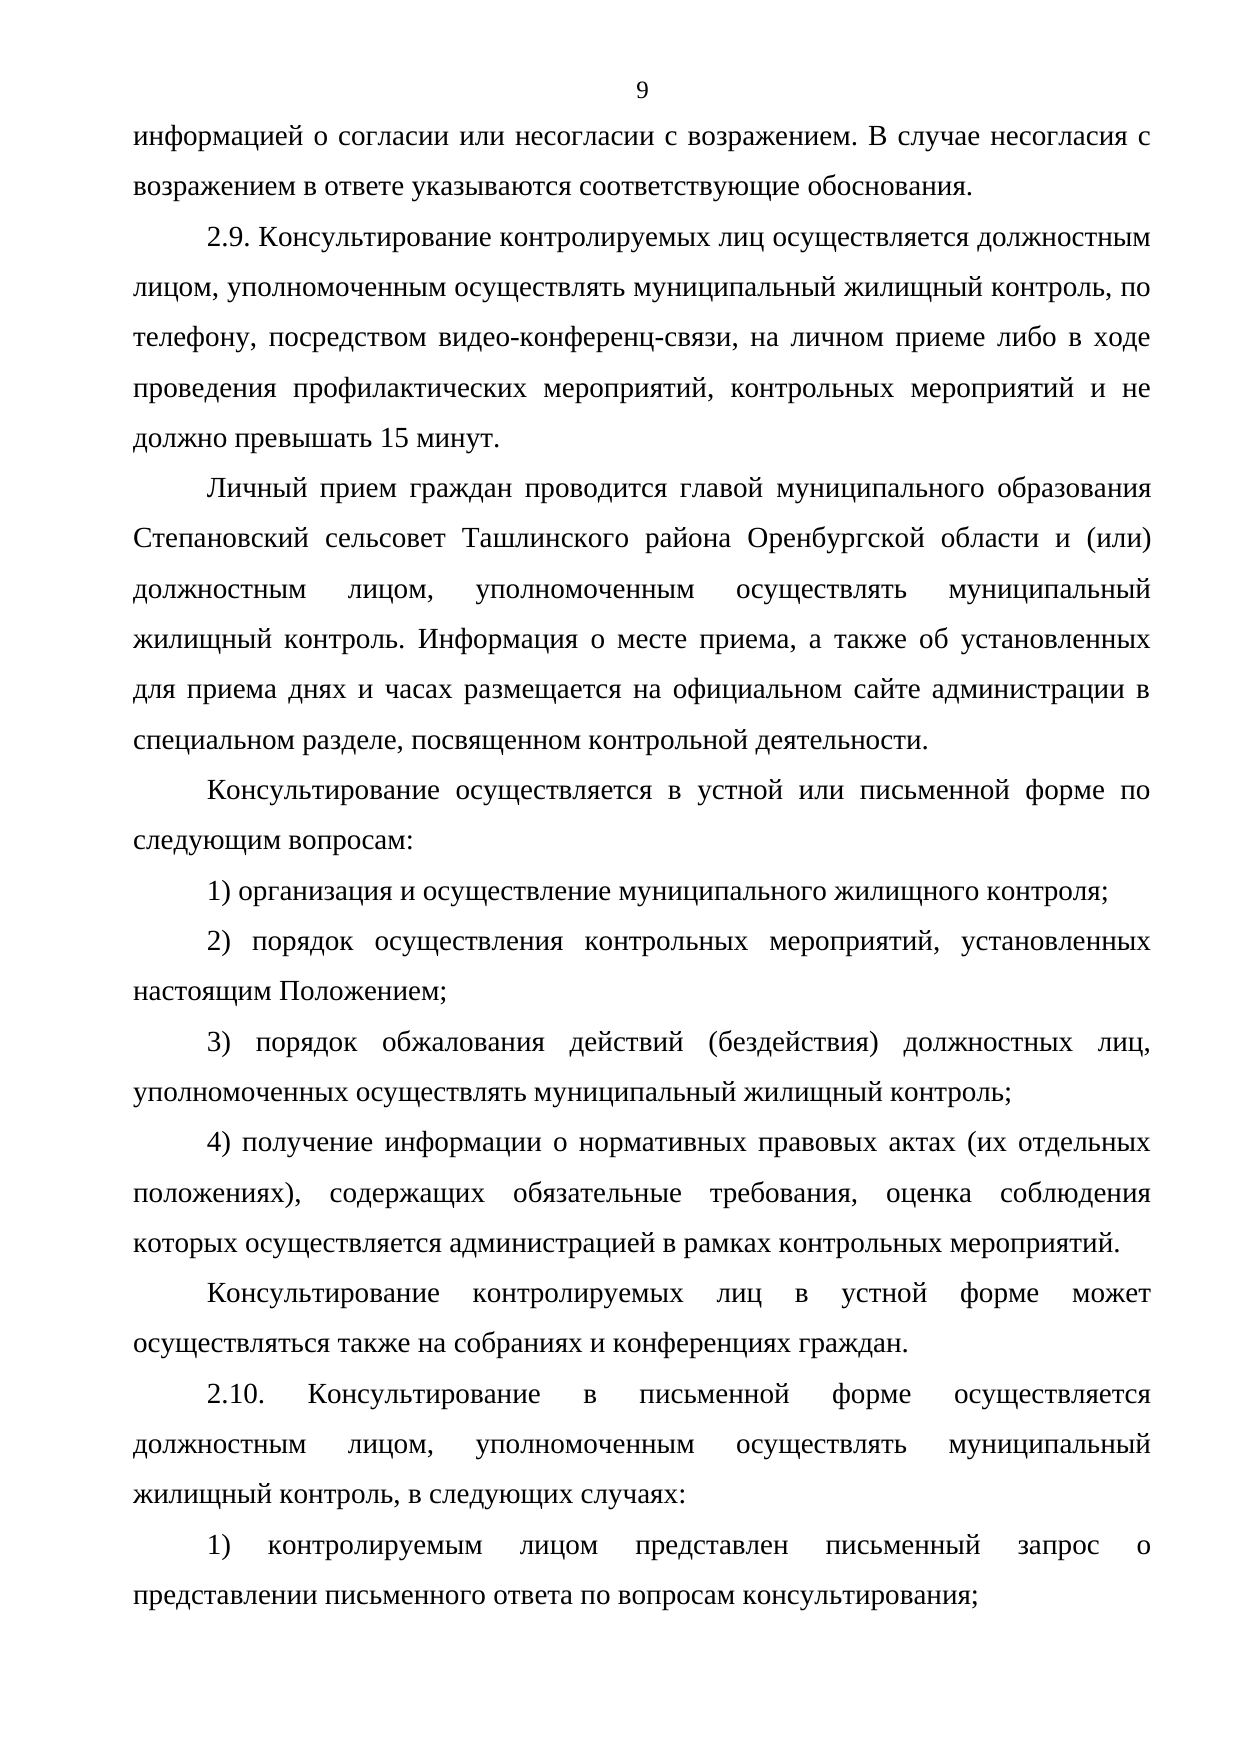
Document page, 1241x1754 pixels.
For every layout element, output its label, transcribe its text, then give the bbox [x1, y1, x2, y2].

text 3) порядок обжалования действий (бездействия) должностных лиц, уполномоченных осуществлять муниципальный жилищный контроль; [133, 1024, 1152, 1108]
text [133, 118, 1152, 202]
text 2) порядок осуществления контрольных мероприятий, установленных настоящим Положением; [133, 923, 1152, 1007]
text 4) получение информации о нормативных правовых актах (их отдельных положениях), содержащих обязательные требования, оценка соблюдения которых осуществляется администрацией в рамках контрольных мероприятий. [133, 1124, 1152, 1258]
text Личный прием граждан проводится главой муниципального образования Степановский сельсовет Ташлинского района Оренбургской области и (или) должностным лицом, уполномоченным осуществлять муниципальный жилищный контроль. Информация о месте приема, а также об установленных для приема днях и часах размещается на официальном сайте администрации в специальном разделе, посвященном контрольной деятельности. [133, 470, 1152, 755]
text Консультирование контролируемых лиц в устной форме может осуществляться также на собраниях и конференциях граждан. [133, 1275, 1152, 1359]
text 2.10. Консультирование в письменной форме осуществляется должностным лицом, уполномоченным осуществлять муниципальный жилищный контроль, в следующих случаях: [133, 1376, 1152, 1510]
text 1) организация и осуществление муниципального жилищного контроля; [133, 873, 1152, 906]
text 1) контролируемым лицом представлен письменный запрос о представлении письменного ответа по вопросам консультирования; [133, 1527, 1152, 1611]
text Консультирование осуществляется в устной или письменной форме по следующим вопросам: [133, 772, 1152, 856]
text 2.9. Консультирование контролируемых лиц осуществляется должностным лицом, уполномоченным осуществлять муниципальный жилищный контроль, по телефону, посредством видео-конференц-связи, на личном приеме либо в ходе проведения профилактических мероприятий, контрольных мероприятий и не должно превышать 15 минут. [133, 219, 1152, 453]
